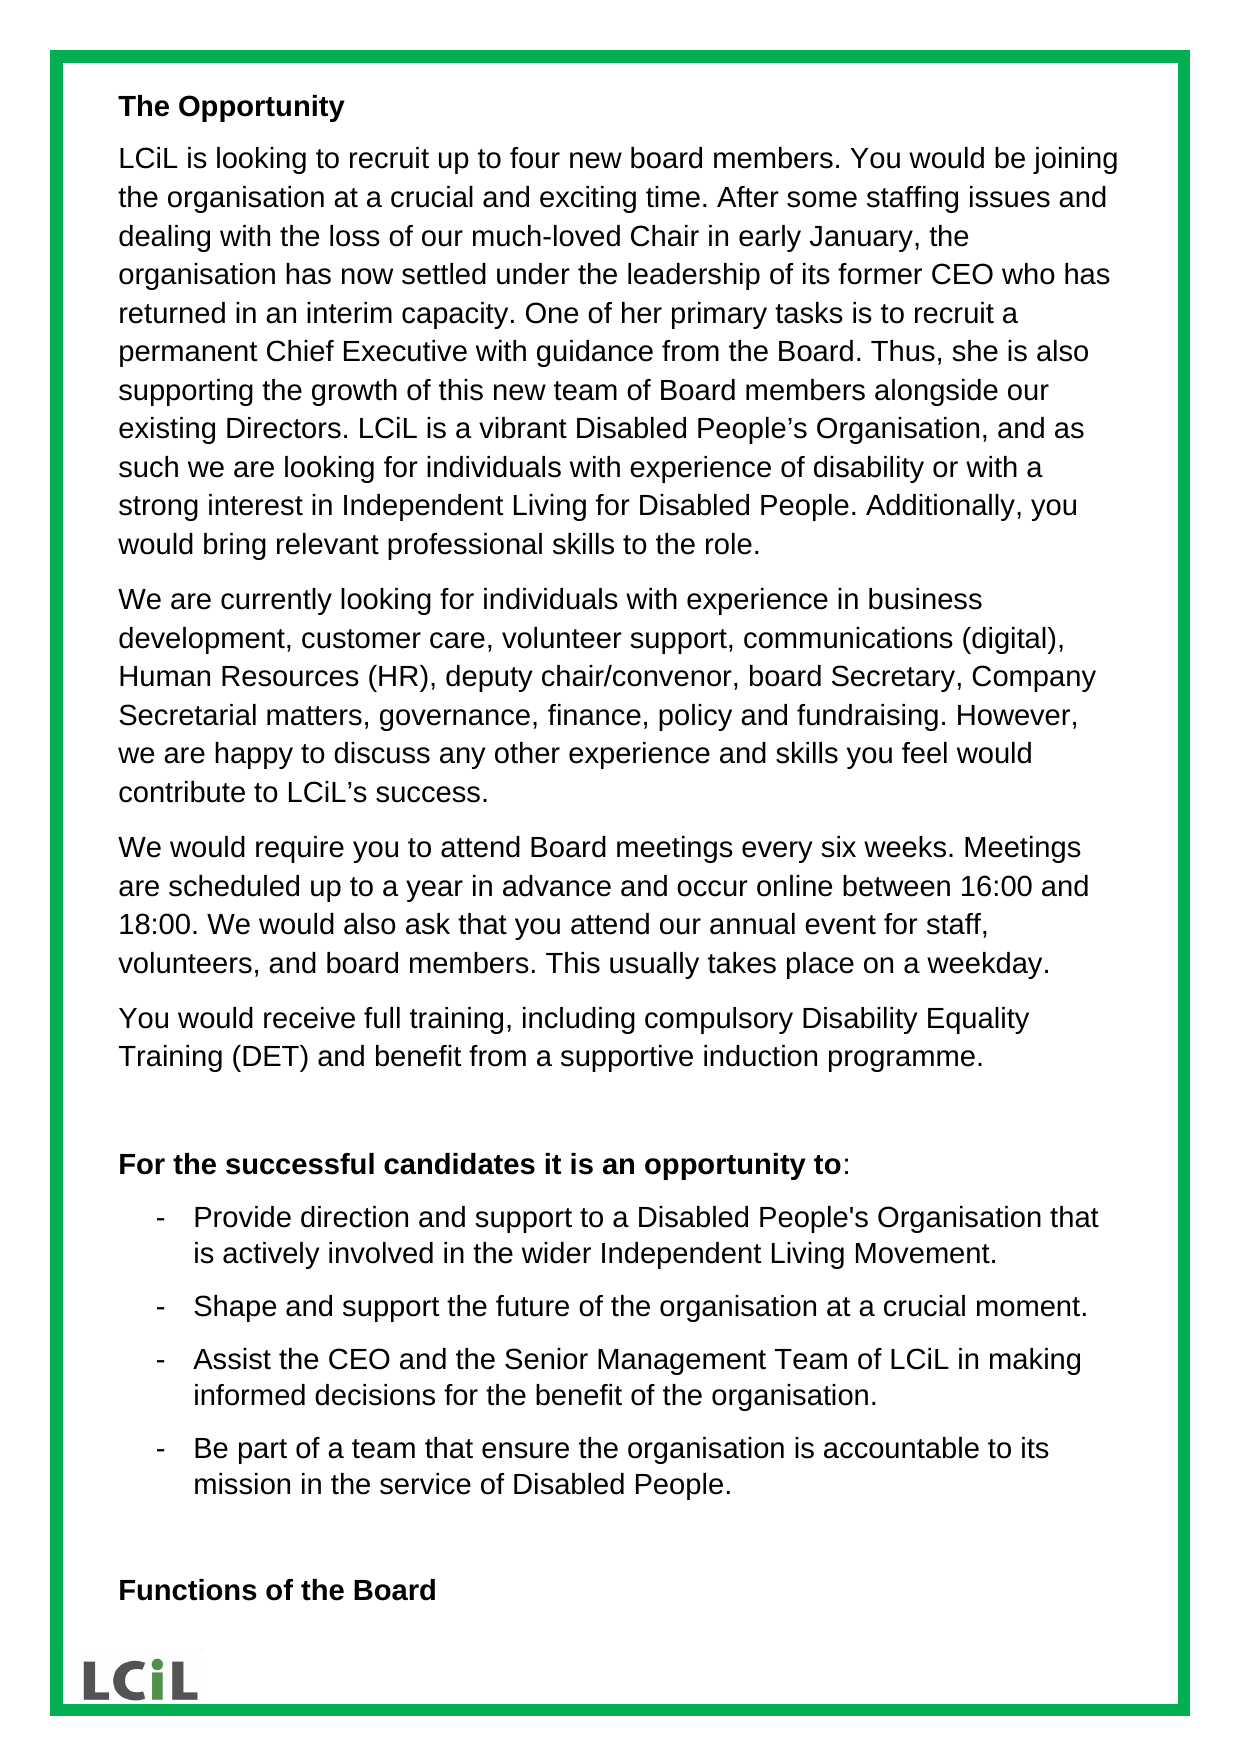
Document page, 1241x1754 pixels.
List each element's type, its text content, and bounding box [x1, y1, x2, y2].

text You would receive full training, including compulsory Disability Equality Training (DET) and benefit from a supportive induction programme. [118, 1001, 1122, 1073]
list Provide direction and support to a Disabled People's Organisation that is actively involved in the wider Independent Living Movement. [156, 1200, 1122, 1270]
text We would require you to attend Board meetings every six weeks. Meetings are scheduled up to a year in advance and occur online between 16:00 and 18:00. We would also ask that you attend our annual event for staff, volunteers, and board members. This usually takes place on a weekday. [118, 830, 1122, 979]
text For the successful candidates it is an opportunity to: [118, 1147, 1122, 1181]
text We are currently looking for individuals with experience in business development, customer care, volunteer support, communications (digital), Human Resources (HR), deputy chair/convenor, board Secretary, Company Secretarial matters, governance, finance, policy and fundraising. However, we are happy to discuss any other experience and skills you feel would contribute to LCiL’s success. [118, 582, 1122, 808]
picture [63, 1648, 202, 1704]
list Shape and support the future of the organisation at a crucial moment. [156, 1289, 1122, 1323]
text LCiL is looking to recruit up to four new board members. You would be joining the organisation at a crucial and exciting time. After some staffing issues and dealing with the loss of our much-loved Chair in early January, the organisation has now settled under the leadership of its former CEO who has returned in an interim capacity. One of her primary tasks is to recruit a permanent Chief Executive with guidance from the Board. Thus, she is also supporting the growth of this new team of Board members alongside our existing Directors. LCiL is a vibrant Disabled People’s Organisation, and as such we are looking for individuals with experience of disability or with a strong interest in Independent Living for Disabled People. Additionally, you would bring relevant professional skills to the role. [118, 141, 1122, 560]
list Be part of a team that ensure the organisation is accountable to its mission in the service of Disabled People. [156, 1431, 1122, 1501]
list Assist the CEO and the Senior Management Team of LCiL in making informed decisions for the benefit of the organisation. [156, 1342, 1122, 1412]
text Functions of the Board [118, 1573, 1122, 1606]
text The Opportunity [118, 89, 1122, 122]
